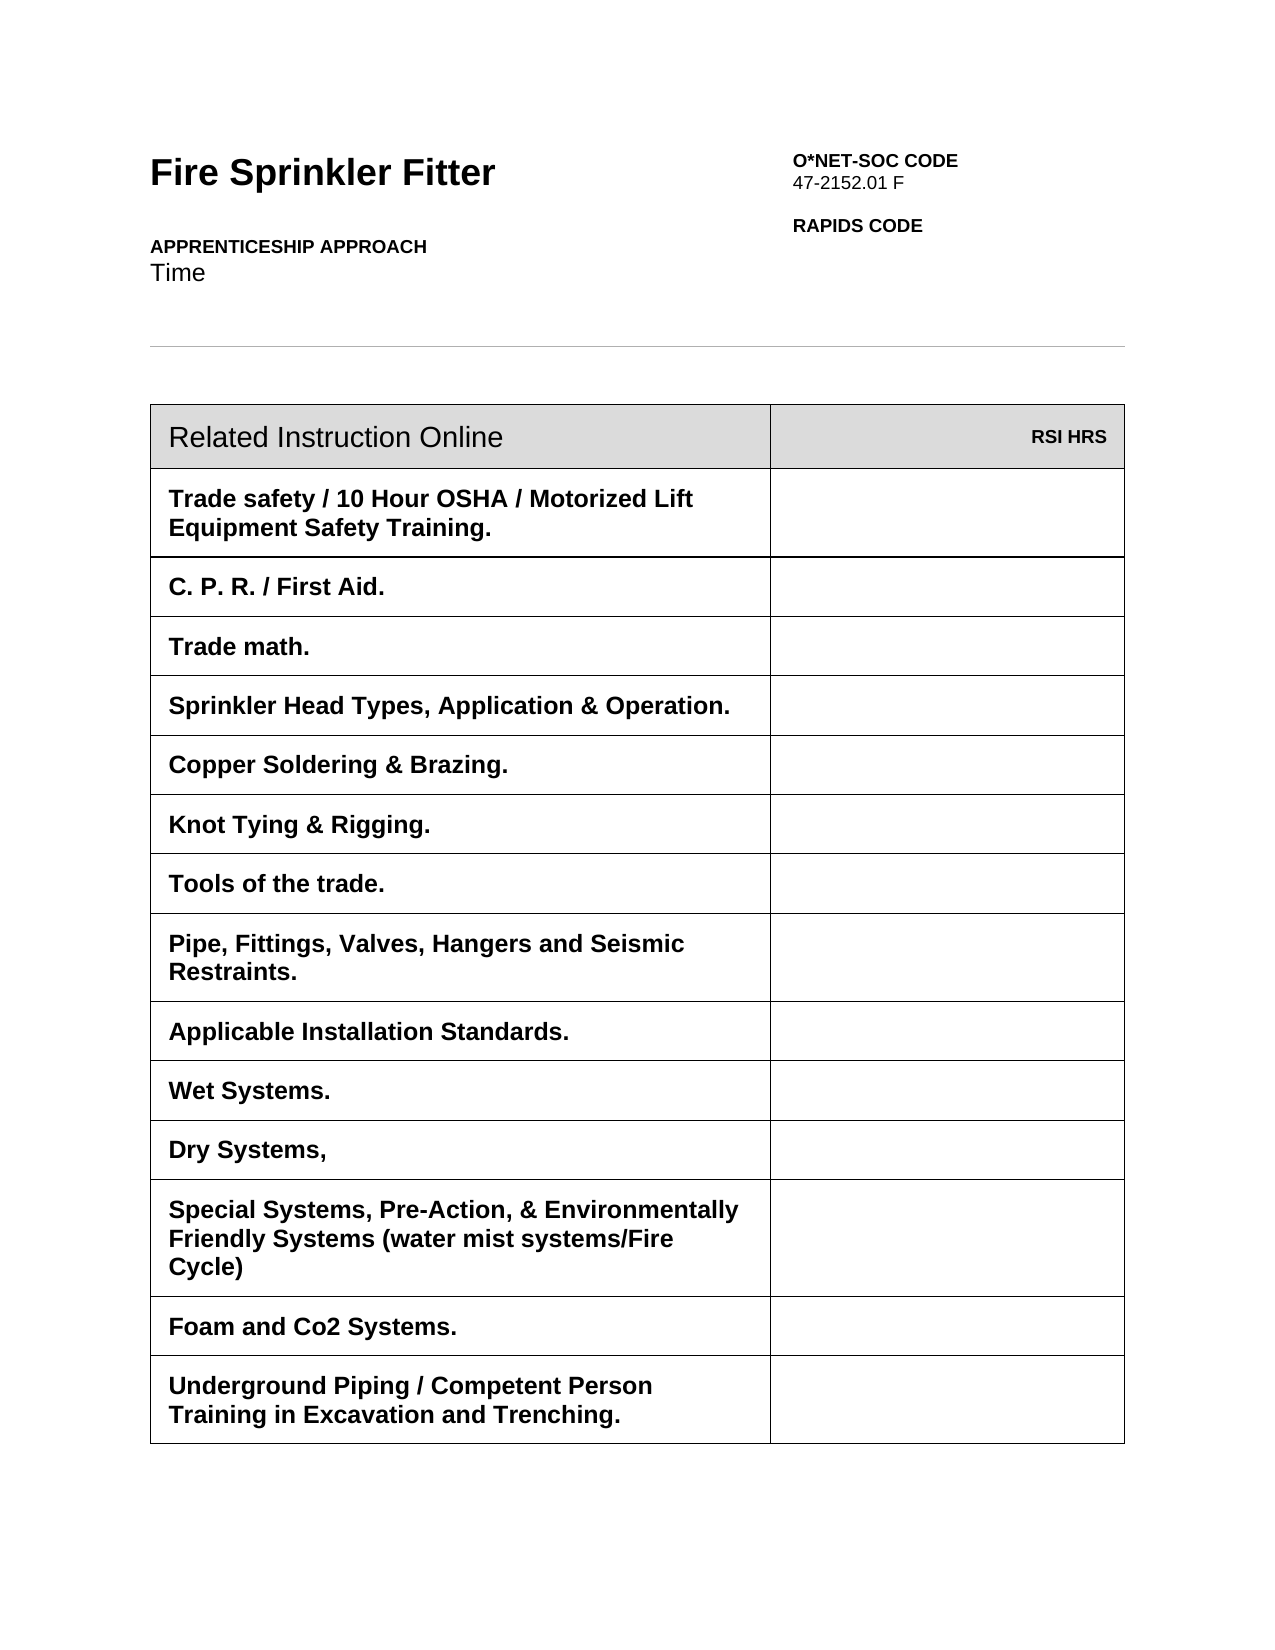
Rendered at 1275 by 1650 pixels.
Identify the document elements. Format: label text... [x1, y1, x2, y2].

table_cell Special Systems, Pre-Action, & Environmentally Friendly Systems (water mist systems/Fire Cycle) [151, 1180, 770, 1296]
table_cell [771, 1297, 1124, 1355]
table_cell Tools of the trade. [151, 854, 770, 913]
table_cell Applicable Installation Standards. [151, 1002, 770, 1060]
table_cell Trade math. [151, 617, 770, 675]
table_cell Pipe, Fittings, Valves, Hangers and Seismic Restraints. [151, 914, 770, 1001]
table_cell [771, 617, 1124, 675]
table_cell [771, 736, 1124, 794]
table_cell [771, 854, 1124, 913]
table_cell [771, 558, 1124, 616]
table_cell Wet Systems. [151, 1061, 770, 1119]
text Time [150, 258, 719, 287]
table_cell [771, 1356, 1124, 1443]
table_cell [771, 1002, 1124, 1060]
table_header RSI HRS [771, 405, 1124, 468]
text Fire Sprinkler Fitter [150, 150, 719, 193]
table_cell [771, 469, 1124, 556]
table_cell Copper Soldering & Brazing. [151, 736, 770, 794]
text O*NET-SOC CODE [793, 150, 1125, 172]
table_cell Foam and Co2 Systems. [151, 1297, 770, 1355]
text RAPIDS CODE [793, 215, 1125, 236]
table_header Related Instruction Online [151, 405, 770, 468]
table_cell [771, 1121, 1124, 1179]
table_cell [771, 914, 1124, 1001]
table_cell [771, 795, 1124, 853]
table_cell Underground Piping / Competent Person Training in Excavation and Trenching. [151, 1356, 770, 1443]
table_cell Knot Tying & Rigging. [151, 795, 770, 853]
table_cell [771, 676, 1124, 734]
table_cell Trade safety / 10 Hour OSHA / Motorized Lift Equipment Safety Training. [151, 469, 770, 556]
table_cell [771, 1061, 1124, 1119]
table_cell Dry Systems, [151, 1121, 770, 1179]
table_cell Sprinkler Head Types, Application & Operation. [151, 676, 770, 734]
text 47-2152.01 F [793, 172, 1125, 193]
table_cell [771, 1180, 1124, 1296]
table_cell C. P. R. / First Aid. [151, 558, 770, 616]
text APPRENTICESHIP APPROACH [150, 236, 719, 258]
